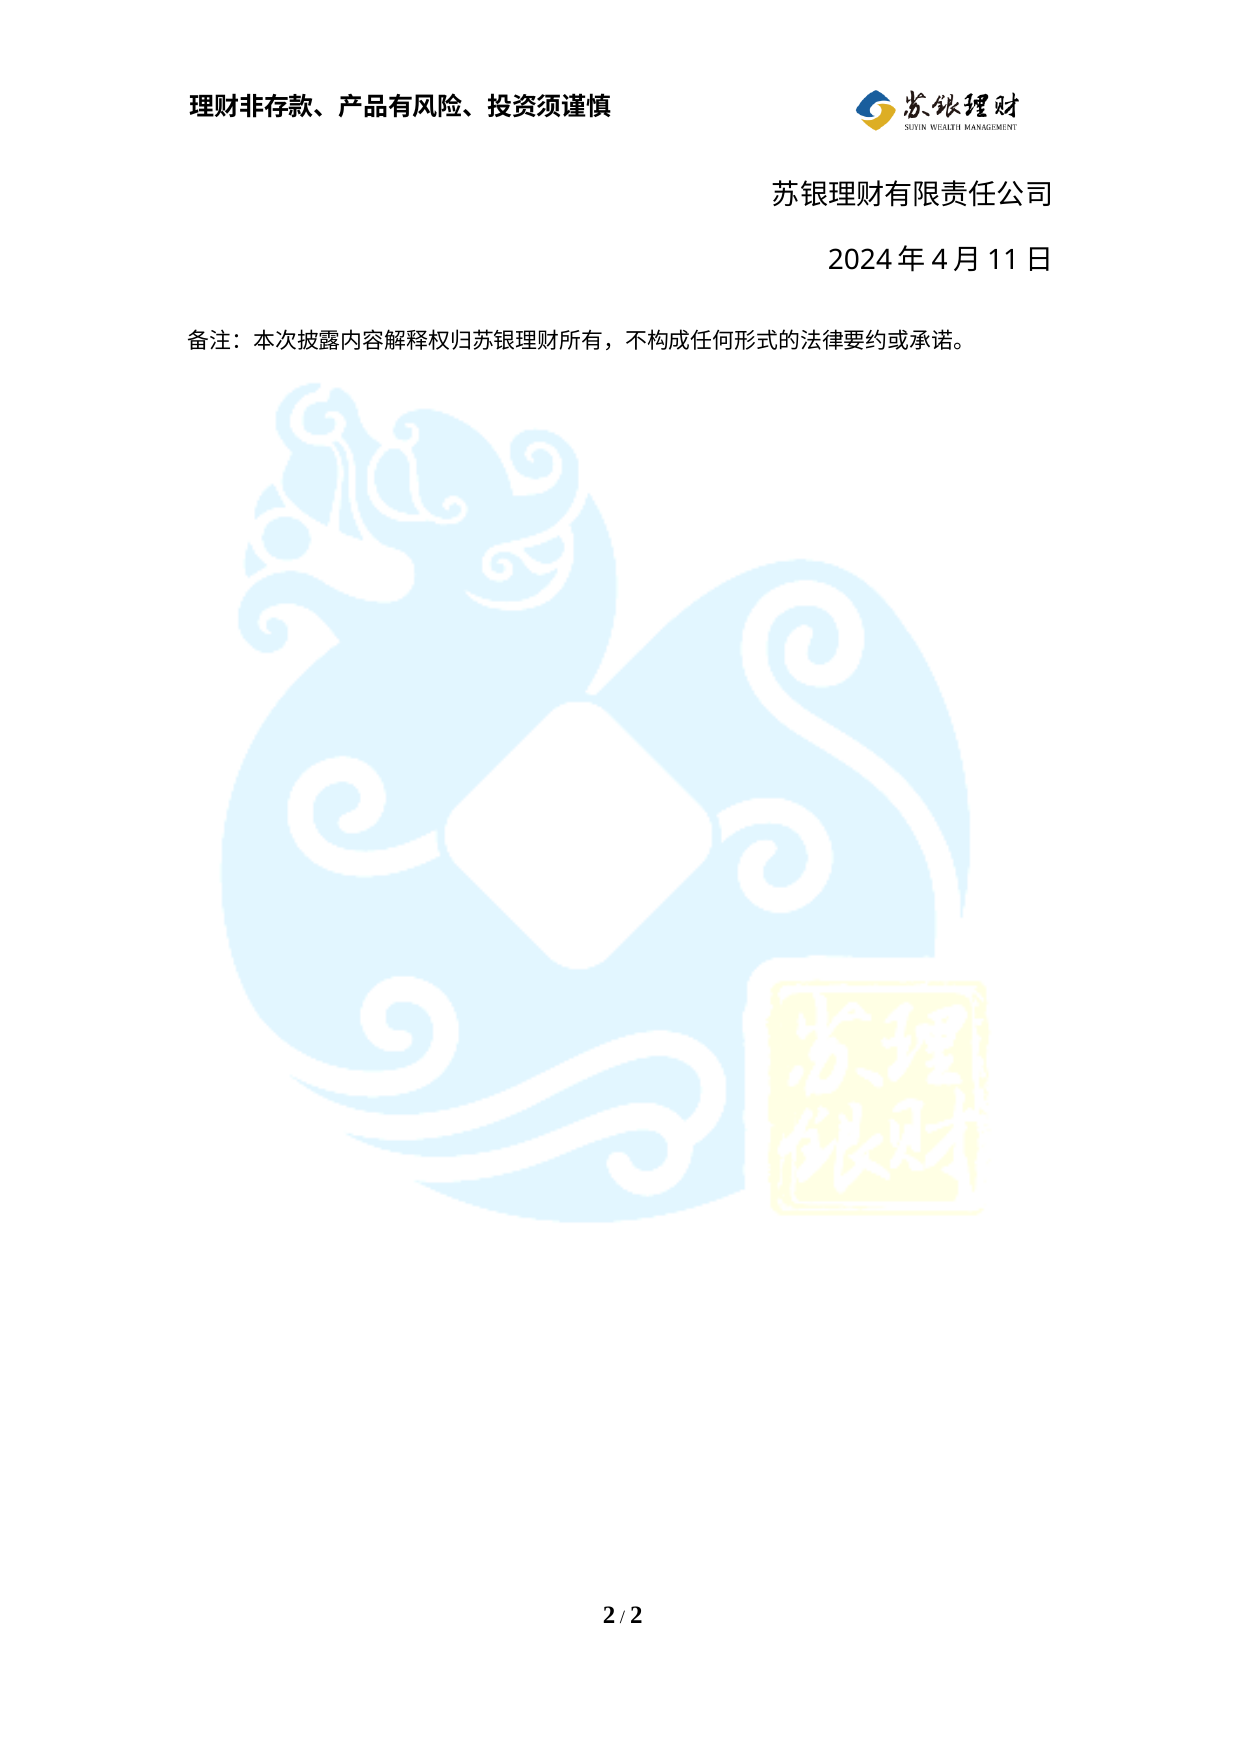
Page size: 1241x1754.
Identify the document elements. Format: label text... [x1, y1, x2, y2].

text 苏银理财有限责任公司 [187, 160, 1053, 225]
picture [831, 73, 1049, 143]
text 2024年4月11日 [187, 225, 1053, 290]
text 备注：本次披露内容解释权归苏银理财所有，不构成任何形式的法律要约或承诺。 [187, 323, 1053, 355]
